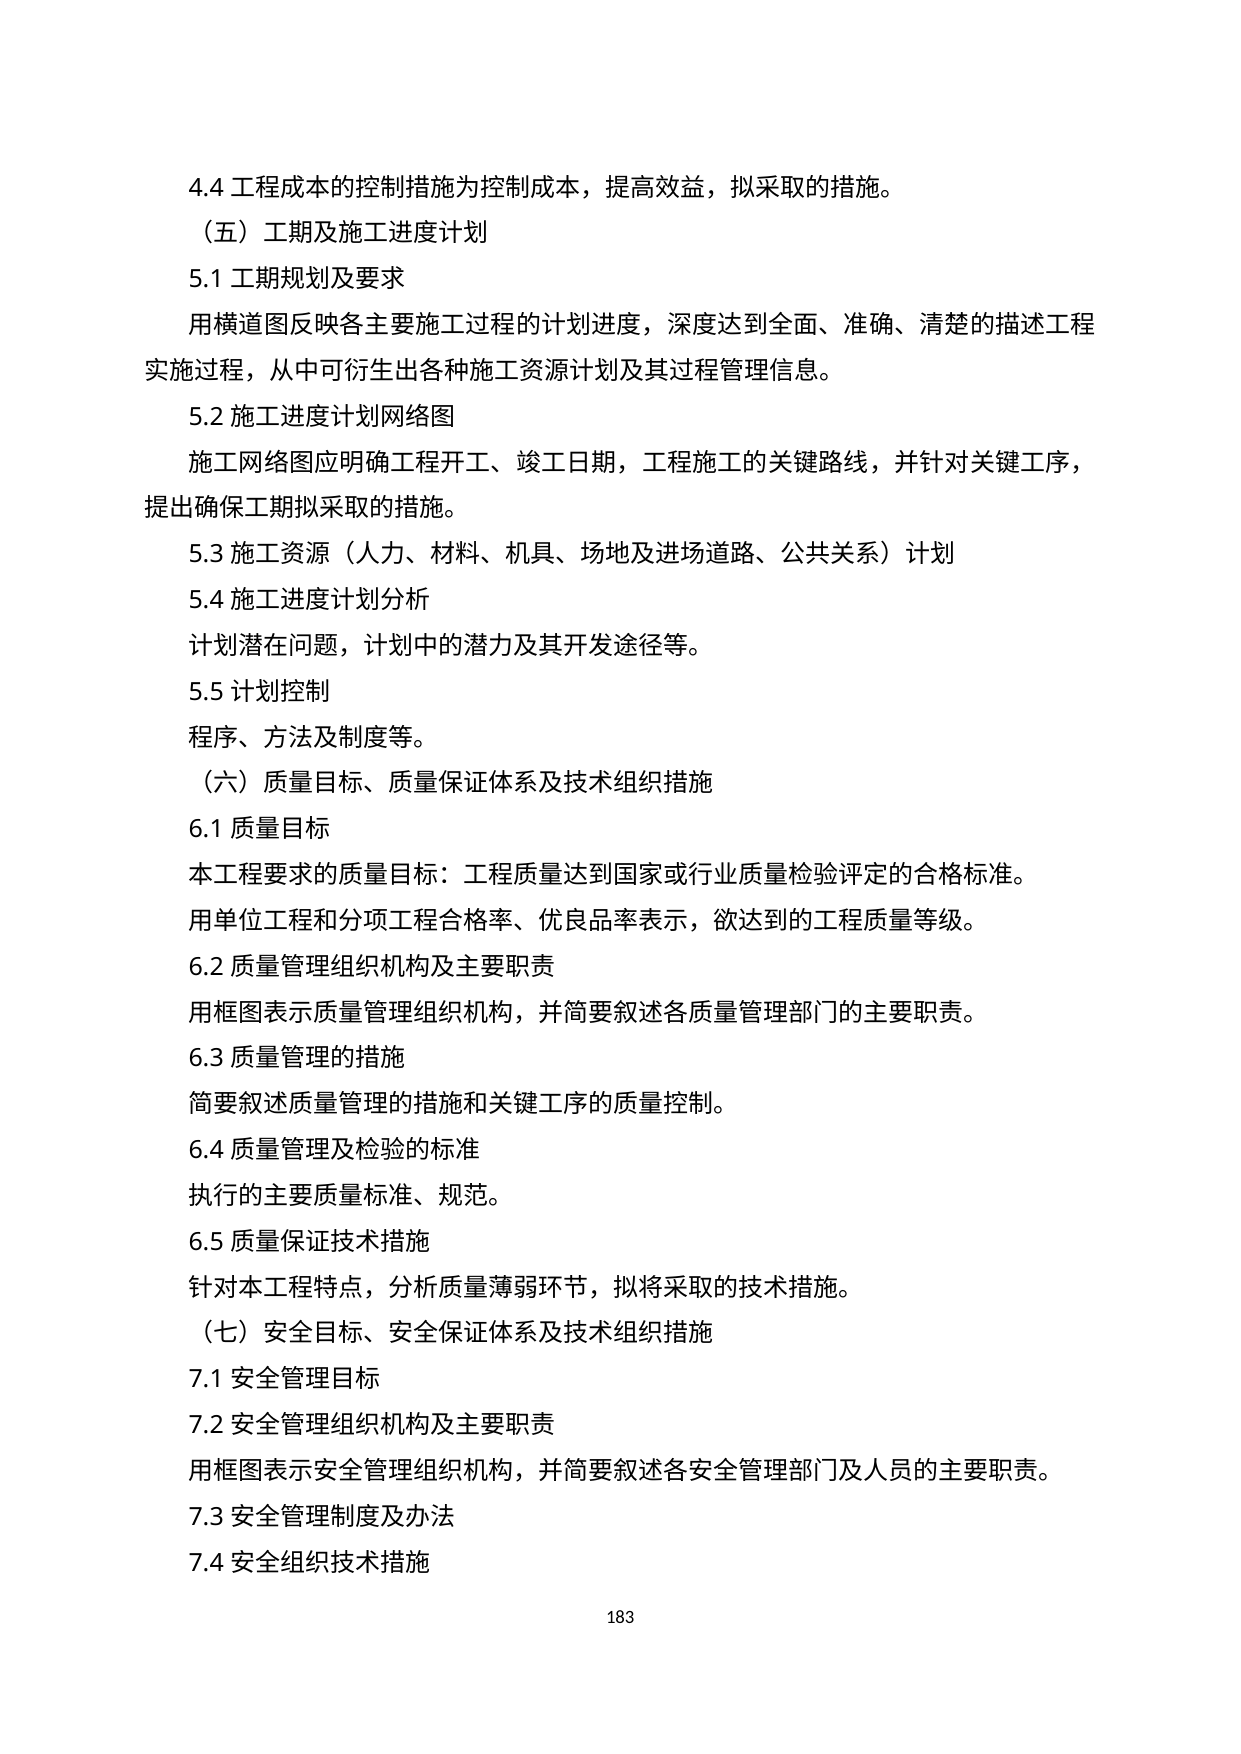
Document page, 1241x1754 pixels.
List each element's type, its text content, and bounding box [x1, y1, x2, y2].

text （七）安全目标、安全保证体系及技术组织措施 [144, 1305, 1096, 1351]
text 简要叙述质量管理的措施和关键工序的质量控制。 [144, 1076, 1096, 1122]
text 6.1 质量目标 [144, 801, 1096, 847]
text 6.5 质量保证技术措施 [144, 1213, 1096, 1259]
text 用框图表示安全管理组织机构，并简要叙述各安全管理部门及人员的主要职责。 [144, 1443, 1096, 1488]
text 本工程要求的质量目标：工程质量达到国家或行业质量检验评定的合格标准。 [144, 847, 1096, 893]
text 5.1 工期规划及要求 [144, 251, 1096, 297]
text （五）工期及施工进度计划 [144, 205, 1096, 251]
text 施工网络图应明确工程开工、竣工日期，工程施工的关键路线，并针对关键工序，提出确保工期拟采取的措施。 [144, 434, 1096, 526]
text 7.2 安全管理组织机构及主要职责 [144, 1397, 1096, 1443]
text 6.4 质量管理及检验的标准 [144, 1122, 1096, 1168]
text 6.3 质量管理的措施 [144, 1030, 1096, 1076]
text 4.4 工程成本的控制措施为控制成本，提高效益，拟采取的措施。 [144, 159, 1096, 205]
text 用横道图反映各主要施工过程的计划进度，深度达到全面、准确、清楚的描述工程实施过程，从中可衍生出各种施工资源计划及其过程管理信息。 [144, 297, 1096, 388]
text 执行的主要质量标准、规范。 [144, 1168, 1096, 1213]
text 5.5 计划控制 [144, 663, 1096, 709]
text 5.2 施工进度计划网络图 [144, 388, 1096, 434]
text 5.4 施工进度计划分析 [144, 572, 1096, 618]
text 用框图表示质量管理组织机构，并简要叙述各质量管理部门的主要职责。 [144, 984, 1096, 1030]
text 用单位工程和分项工程合格率、优良品率表示，欲达到的工程质量等级。 [144, 893, 1096, 938]
text 7.1 安全管理目标 [144, 1351, 1096, 1397]
text 7.4 安全组织技术措施 [144, 1534, 1096, 1580]
text 计划潜在问题，计划中的潜力及其开发途径等。 [144, 618, 1096, 663]
text 针对本工程特点，分析质量薄弱环节，拟将采取的技术措施。 [144, 1259, 1096, 1305]
text 程序、方法及制度等。 [144, 709, 1096, 755]
text 5.3 施工资源（人力、材料、机具、场地及进场道路、公共关系）计划 [144, 526, 1096, 572]
text （六）质量目标、质量保证体系及技术组织措施 [144, 755, 1096, 801]
text 6.2 质量管理组织机构及主要职责 [144, 938, 1096, 984]
text 7.3 安全管理制度及办法 [144, 1488, 1096, 1534]
